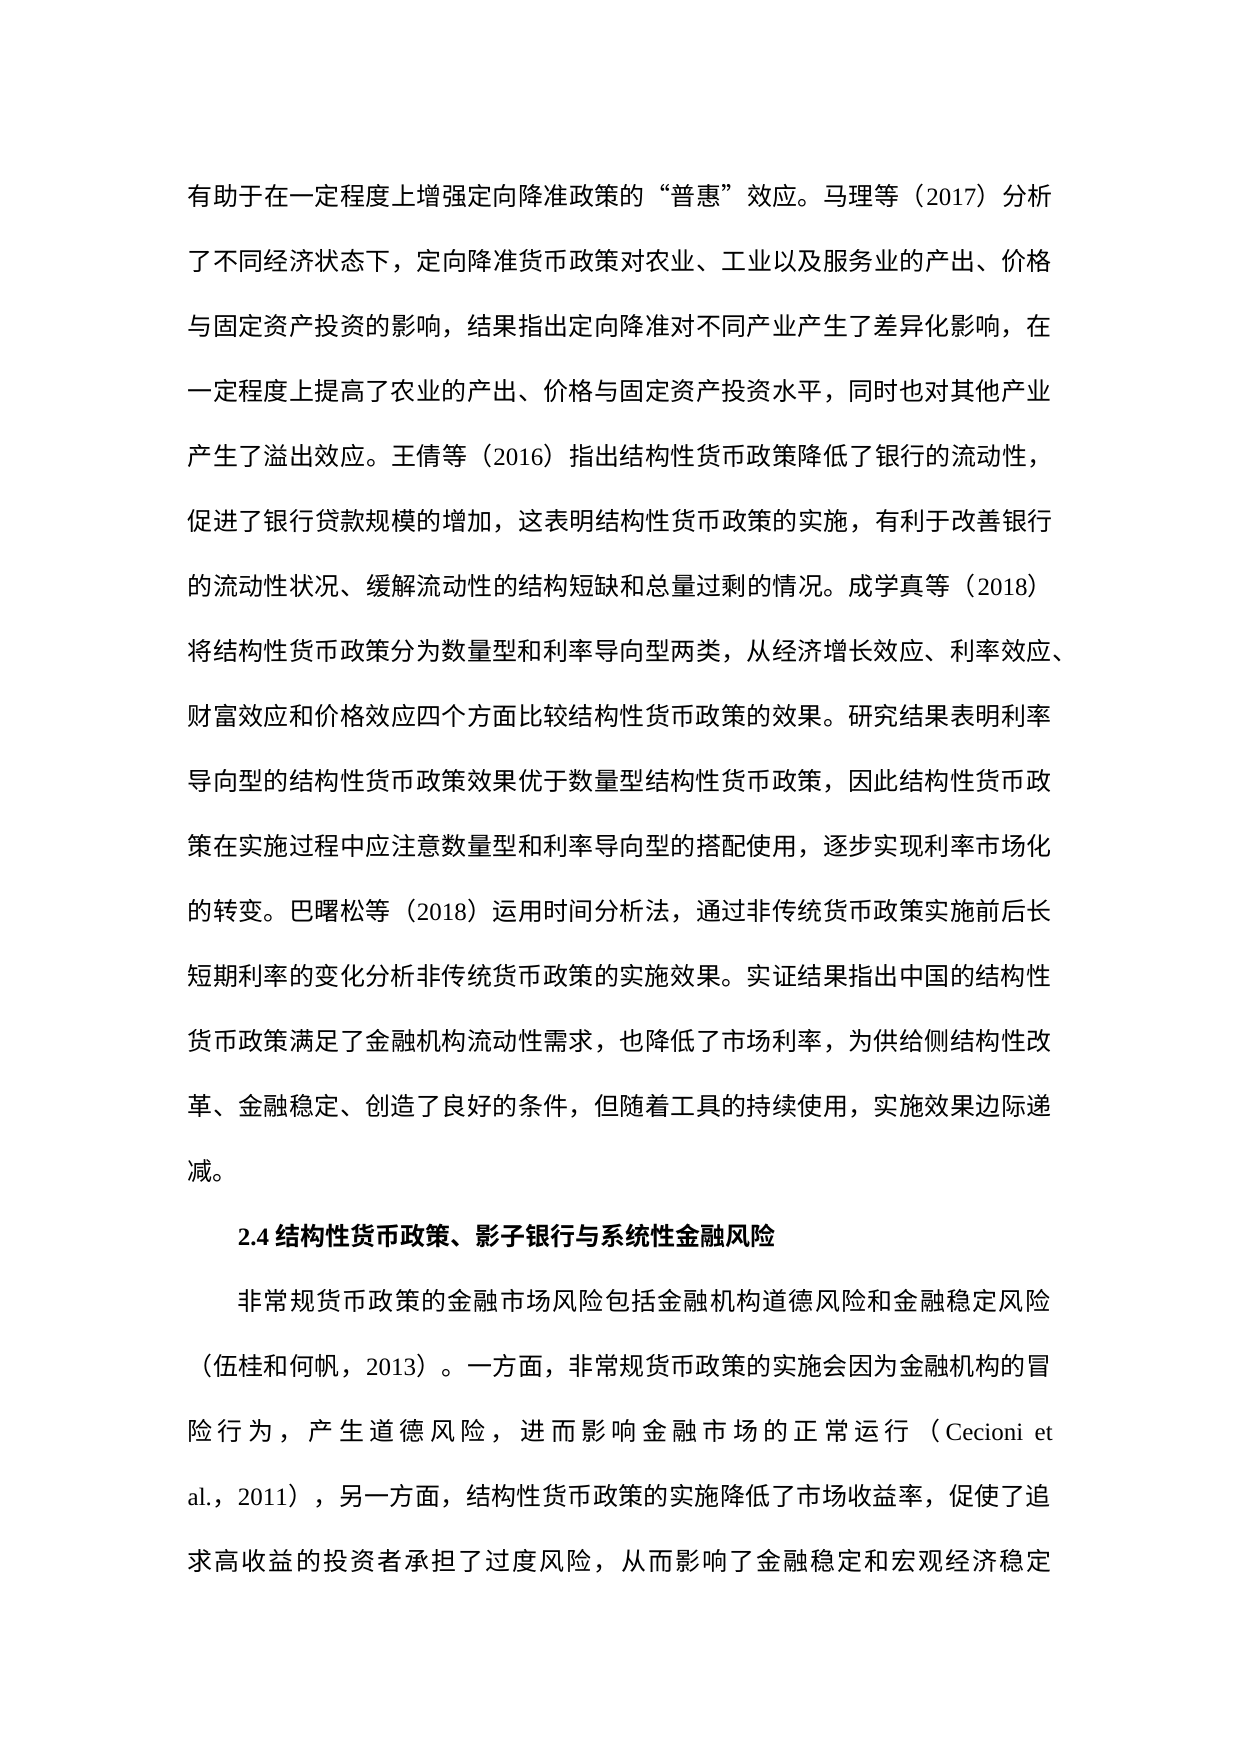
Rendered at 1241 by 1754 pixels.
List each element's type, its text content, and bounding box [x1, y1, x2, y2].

text 2.4 结构性货币政策、影子银行与系统性金融风险 [187, 1202, 1053, 1267]
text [187, 162, 1053, 1202]
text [187, 1267, 1053, 1592]
